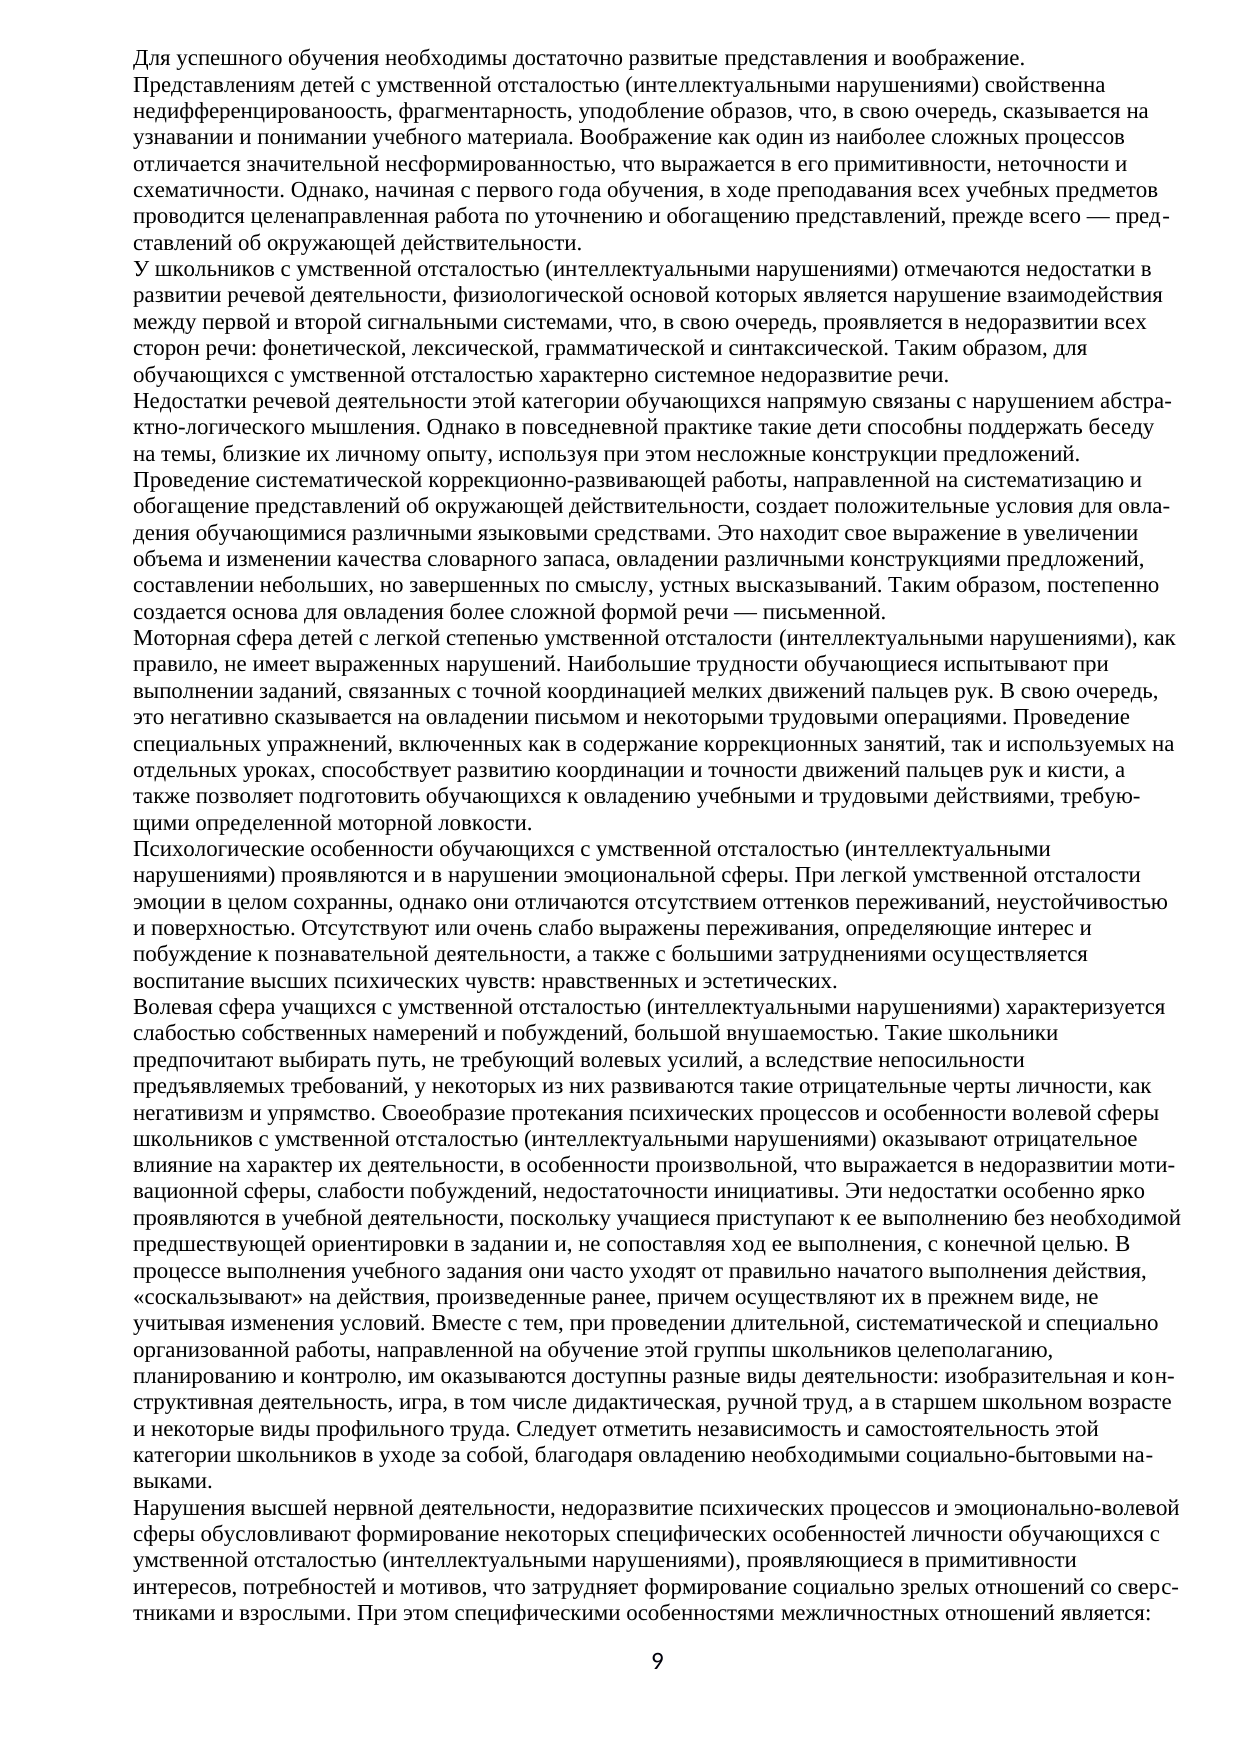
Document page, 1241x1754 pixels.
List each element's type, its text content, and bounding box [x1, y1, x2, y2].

text У школьников с умственной отсталостью (интеллектуальными нарушениями) отмечаются недостатки в развитии речевой деятельности, физиологической основой которых является нарушение взаимодействия между первой и второй сигнальными системами, что, в свою очередь, проявляется в недоразвитии всех сторон речи: фонетической, лексической, грамматической и синтаксической. Таким образом, для обучающихся с умственной отсталостью характерно системное недоразвитие речи. [950, 255, 1181, 387]
text Для успешного обучения необходимы достаточно развитые представления и воображение. Представлениям детей с умственной отсталостью (интеллектуальными нарушениями) свойственна недифференцированоость, фрагментарность, уподобление образов, что, в свою очередь, сказывается на узнавании и понимании учебного материала. Воображение как один из наиболее сложных процессов отличается значительной несформированностью, что выражается в его примитивности, неточности и схематичности. Однако, начиная с первого года обучения, в ходе преподавания всех учебных предметов проводится целенаправленная работа по уточнению и обогащению представлений, прежде всего ― представлений об окружающей действительности. [133, 44, 1181, 255]
text Психологические особенности обучающихся с умственной отсталостью (интеллектуальными нарушениями) проявляются и в нарушении эмоциональной сферы. При легкой умственной отсталости эмоции в целом сохранны, однако они отличаются отсутствием оттенков переживаний, неустойчивостью и поверхностью. Отсутствуют или очень слабо выражены переживания, определяющие интерес и побуждение к познавательной деятельности, а также с большими затруднениями осуществляется воспитание высших психических чувств: нравственных и эстетических. [838, 835, 1181, 993]
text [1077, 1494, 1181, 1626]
text Волевая сфера учащихся с умственной отсталостью (интеллектуальными нарушениями) характеризуется слабостью собственных намерений и побуждений, большой внушаемостью. Такие школьники предпочитают выбирать путь, не требующий волевых усилий, а вследствие непосильности предъявляемых требований, у некоторых из них развиваются такие отрицательные черты личности, как негативизм и упрямство. Своеобразие протекания психических процессов и особенности волевой сферы школьников с умственной отсталостью (интеллектуальными нарушениями) оказывают отрицательное влияние на характер их деятельности, в особенности произвольной, что выражается в недоразвитии мотивационной сферы, слабости побуждений, недостаточности инициативы. Эти недостатки особенно ярко проявляются в учебной деятельности, поскольку учащиеся приступают к ее выполнению без необходимой предшествующей ориентировки в задании и, не сопоставляя ход ее выполнения, с конечной целью. В процессе выполнения учебного задания они часто уходят от правильно начатого выполнения действия, «соскальзывают» на действия, произведенные ранее, причем осуществляют их в прежнем виде, не учитывая изменения условий. Вместе с тем, при проведении длительной, систематической и специально организованной работы, направленной на обучение этой группы школьников целеполаганию, планированию и контролю, им оказываются доступны разные виды деятельности: изобразительная и конструктивная деятельность, игра, в том числе дидактическая, ручной труд, а в старшем школьном возрасте и некоторые виды профильного труда. Следует отметить независимость и самостоятельность этой категории школьников в уходе за собой, благодаря овладению необходимыми социально-бытовыми навыками. [133, 1230, 1181, 1494]
text Волевая сфера учащихся с умственной отсталостью (интеллектуальными нарушениями) характеризуется слабостью собственных намерений и побуждений, большой внушаемостью. Такие школьники предпочитают выбирать путь, не требующий волевых усилий, а вследствие непосильности предъявляемых требований, у некоторых из них развиваются такие отрицательные черты личности, как негативизм и упрямство. Своеобразие протекания психических процессов и особенности волевой сферы школьников с умственной отсталостью (интеллектуальными нарушениями) оказывают отрицательное влияние на характер их деятельности, в особенности произвольной, что выражается в недоразвитии мотивационной сферы, слабости побуждений, недостаточности инициативы. Эти недостатки особенно ярко проявляются в учебной деятельности, поскольку учащиеся приступают к ее выполнению без необходимой предшествующей ориентировки в задании и, не сопоставляя ход ее выполнения, с конечной целью. В процессе выполнения учебного задания они часто уходят от правильно начатого выполнения действия, «соскальзывают» на действия, произведенные ранее, причем осуществляют их в прежнем виде, не учитывая изменения условий. Вместе с тем, при проведении длительной, систематической и специально организованной работы, направленной на обучение этой группы школьников целеполаганию, планированию и контролю, им оказываются доступны разные виды деятельности: изобразительная и конструктивная деятельность, игра, в том числе дидактическая, ручной труд, а в старшем школьном возрасте и некоторые виды профильного труда. Следует отметить независимость и самостоятельность этой категории школьников в уходе за собой, благодаря овладению необходимыми социально-бытовыми навыками. [133, 993, 1181, 1204]
text Моторная сфера детей с легкой степенью умственной отсталости (интеллектуальными нарушениями), как правило, не имеет выраженных нарушений. Наибольшие трудности обучающиеся испытывают при выполнении заданий, связанных с точной координацией мелких движений пальцев рук. В свою очередь, это негативно сказывается на овладении письмом и некоторыми трудовыми операциями. Проведение специальных упражнений, включенных как в содержание коррекционных занятий, так и используемых на отдельных уроках, способствует развитию координации и точности движений пальцев рук и кисти, а также позволяет подготовить обучающихся к овладению учебными и трудовыми действиями, требующими определенной моторной ловкости. [133, 624, 1181, 835]
text Недостатки речевой деятельности этой категории обучающихся напрямую связаны с нарушением абстрактно-логического мышления. Однако в повседневной практике такие дети способны поддержать беседу на темы, близкие их личному опыту, используя при этом несложные конструкции предложений. Проведение систематической коррекционно-развивающей работы, направленной на систематизацию и обогащение представлений об окружающей действительности, создает положительные условия для овладения обучающимися различными языковыми средствами. Это находит свое выражение в увеличении объема и изменении качества словарного запаса, овладении различными конструкциями предложений, составлении небольших, но завершенных по смыслу, устных высказываний. Таким образом, постепенно создается основа для овладения более сложной формой речи ― письменной. [133, 387, 1181, 624]
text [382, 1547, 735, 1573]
